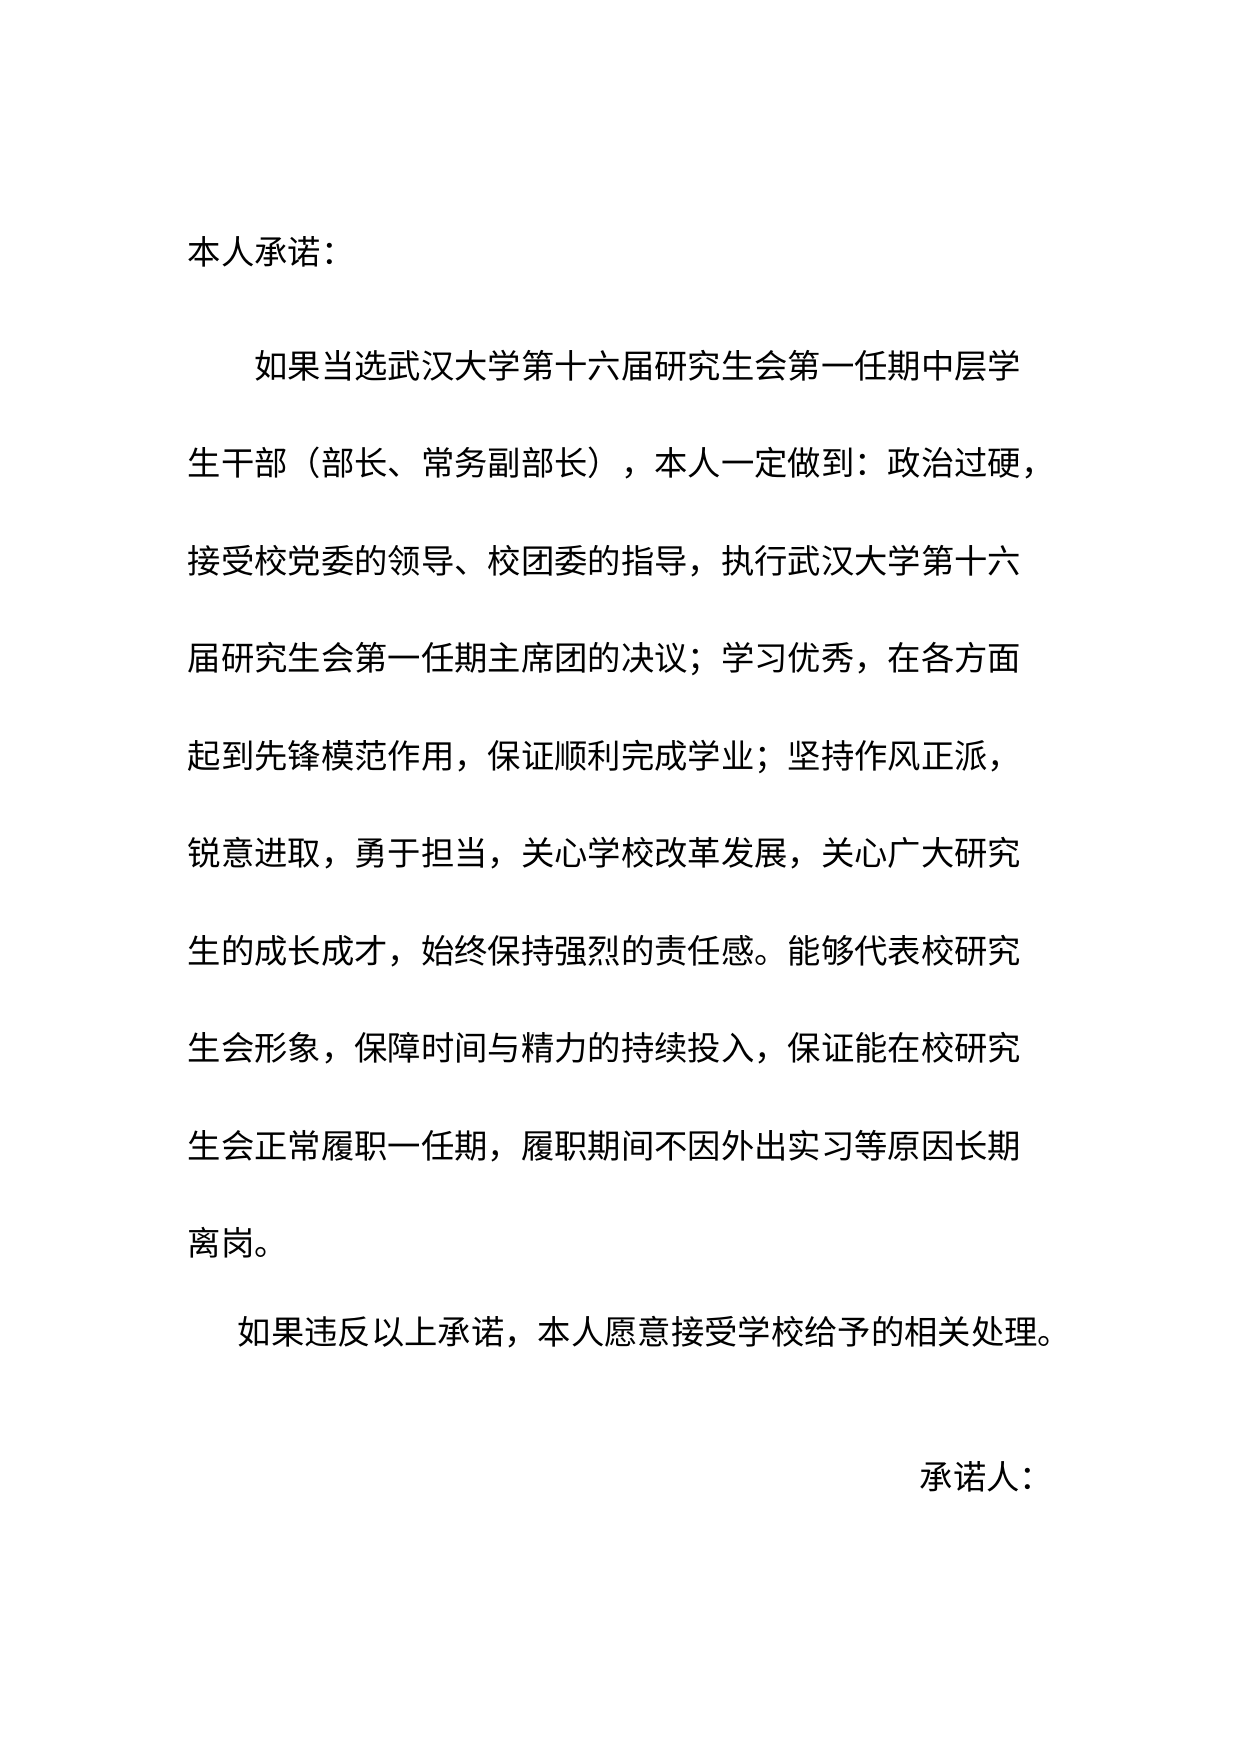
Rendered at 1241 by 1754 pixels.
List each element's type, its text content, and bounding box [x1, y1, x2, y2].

text 如果当选武汉大学第十六届研究生会第一任期中层学生干部（部长、常务副部长），本人一定做到：政治过硬，接受校党委的领导、校团委的指导，执行武汉大学第十六届研究生会第一任期主席团的决议；学习优秀，在各方面起到先锋模范作用，保证顺利完成学业；坚持作风正派，锐意进取，勇于担当，关心学校改革发展，关心广大研究生的成长成才，始终保持强烈的责任感。能够代表校研究生会形象，保障时间与精力的持续投入，保证能在校研究生会正常履职一任期，履职期间不因外出实习等原因长期离岗。 [187, 331, 1053, 1274]
text 承诺人： [187, 1442, 1053, 1507]
text 本人承诺： [187, 217, 1053, 282]
text 如果违反以上承诺，本人愿意接受学校给予的相关处理。 [187, 1298, 1053, 1363]
